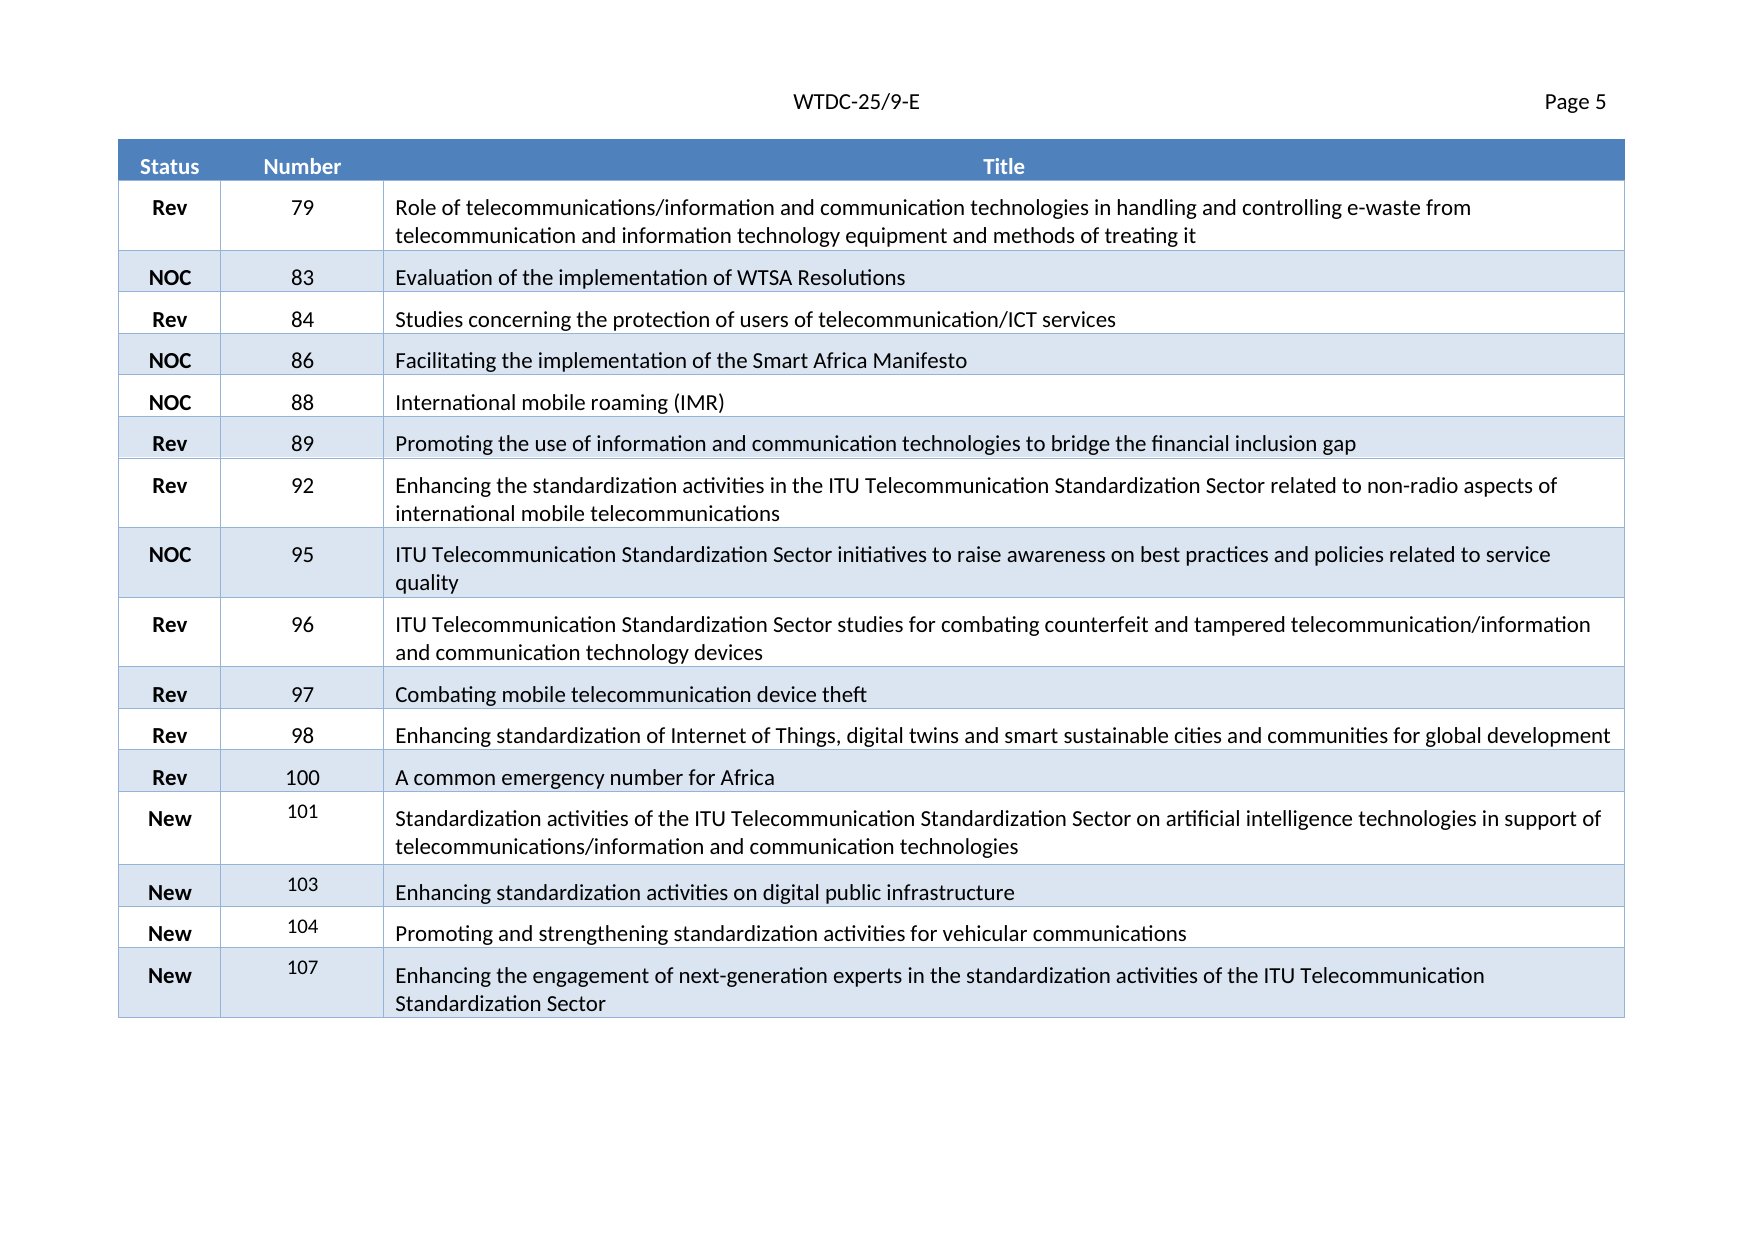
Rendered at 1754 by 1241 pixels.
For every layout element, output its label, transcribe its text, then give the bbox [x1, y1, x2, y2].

table_cell 101 [221, 792, 383, 864]
table_header Status [119, 140, 220, 180]
table_cell ITU Telecommunication Standardization Sector initiatives to raise awareness on best practices and policies related to service quality [384, 528, 1624, 597]
table_cell New [119, 865, 220, 906]
table_cell New [119, 907, 220, 947]
table_cell NOC [119, 334, 220, 374]
table_cell Rev [119, 667, 220, 708]
table_cell New [119, 792, 220, 864]
table_cell Rev [119, 598, 220, 666]
table_cell 98 [221, 709, 383, 749]
table_cell 83 [221, 251, 383, 291]
table_cell Promoting the use of information and communication technologies to bridge the financial inclusion gap [384, 417, 1624, 457]
table_cell 104 [221, 907, 383, 947]
table_cell 97 [221, 667, 383, 708]
table_cell Rev [119, 750, 220, 791]
table_cell Rev [119, 181, 220, 249]
table_cell Role of telecommunications/information and communication technologies in handling and controlling e-waste from telecommunication and information technology equipment and methods of treating it [384, 181, 1624, 249]
table_cell NOC [119, 251, 220, 291]
table_cell NOC [119, 375, 220, 416]
table_cell Rev [119, 459, 220, 527]
table_cell Studies concerning the protection of users of telecommunication/ICT services [384, 292, 1624, 333]
table_cell Rev [119, 292, 220, 333]
table_cell A common emergency number for Africa [384, 750, 1624, 791]
table_cell Evaluation of the implementation of WTSA Resolutions [384, 251, 1624, 291]
table_cell New [119, 948, 220, 1017]
table_cell Enhancing the standardization activities in the ITU Telecommunication Standardization Sector related to non-radio aspects of international mobile telecommunications [384, 459, 1624, 527]
table_header Number [221, 140, 383, 180]
table_cell 95 [221, 528, 383, 597]
table_cell NOC [119, 528, 220, 597]
table_cell 92 [221, 459, 383, 527]
table_cell 79 [221, 181, 383, 249]
table_cell Rev [119, 709, 220, 749]
table_cell 86 [221, 334, 383, 374]
table_cell 96 [221, 598, 383, 666]
table_cell 89 [221, 417, 383, 457]
table_cell Enhancing standardization of Internet of Things, digital twins and smart sustainable cities and communities for global development [384, 709, 1624, 749]
table_cell Standardization activities of the ITU Telecommunication Standardization Sector on artificial intelligence technologies in support of telecommunications/information and communication technologies [384, 792, 1624, 864]
table_cell Combating mobile telecommunication device theft [384, 667, 1624, 708]
table_cell 84 [221, 292, 383, 333]
table_cell 103 [221, 865, 383, 906]
table_cell International mobile roaming (IMR) [384, 375, 1624, 416]
table_cell 107 [221, 948, 383, 1017]
table_cell Enhancing standardization activities on digital public infrastructure [384, 865, 1624, 906]
table_cell ITU Telecommunication Standardization Sector studies for combating counterfeit and tampered telecommunication/information and communication technology devices [384, 598, 1624, 666]
table_cell Facilitating the implementation of the Smart Africa Manifesto [384, 334, 1624, 374]
table_cell 88 [221, 375, 383, 416]
table_header Title [384, 140, 1624, 180]
table_cell Rev [119, 417, 220, 457]
table_cell 100 [221, 750, 383, 791]
table_cell Enhancing the engagement of next-generation experts in the standardization activities of the ITU Telecommunication Standardization Sector [384, 948, 1624, 1017]
table_cell Promoting and strengthening standardization activities for vehicular communications [384, 907, 1624, 947]
